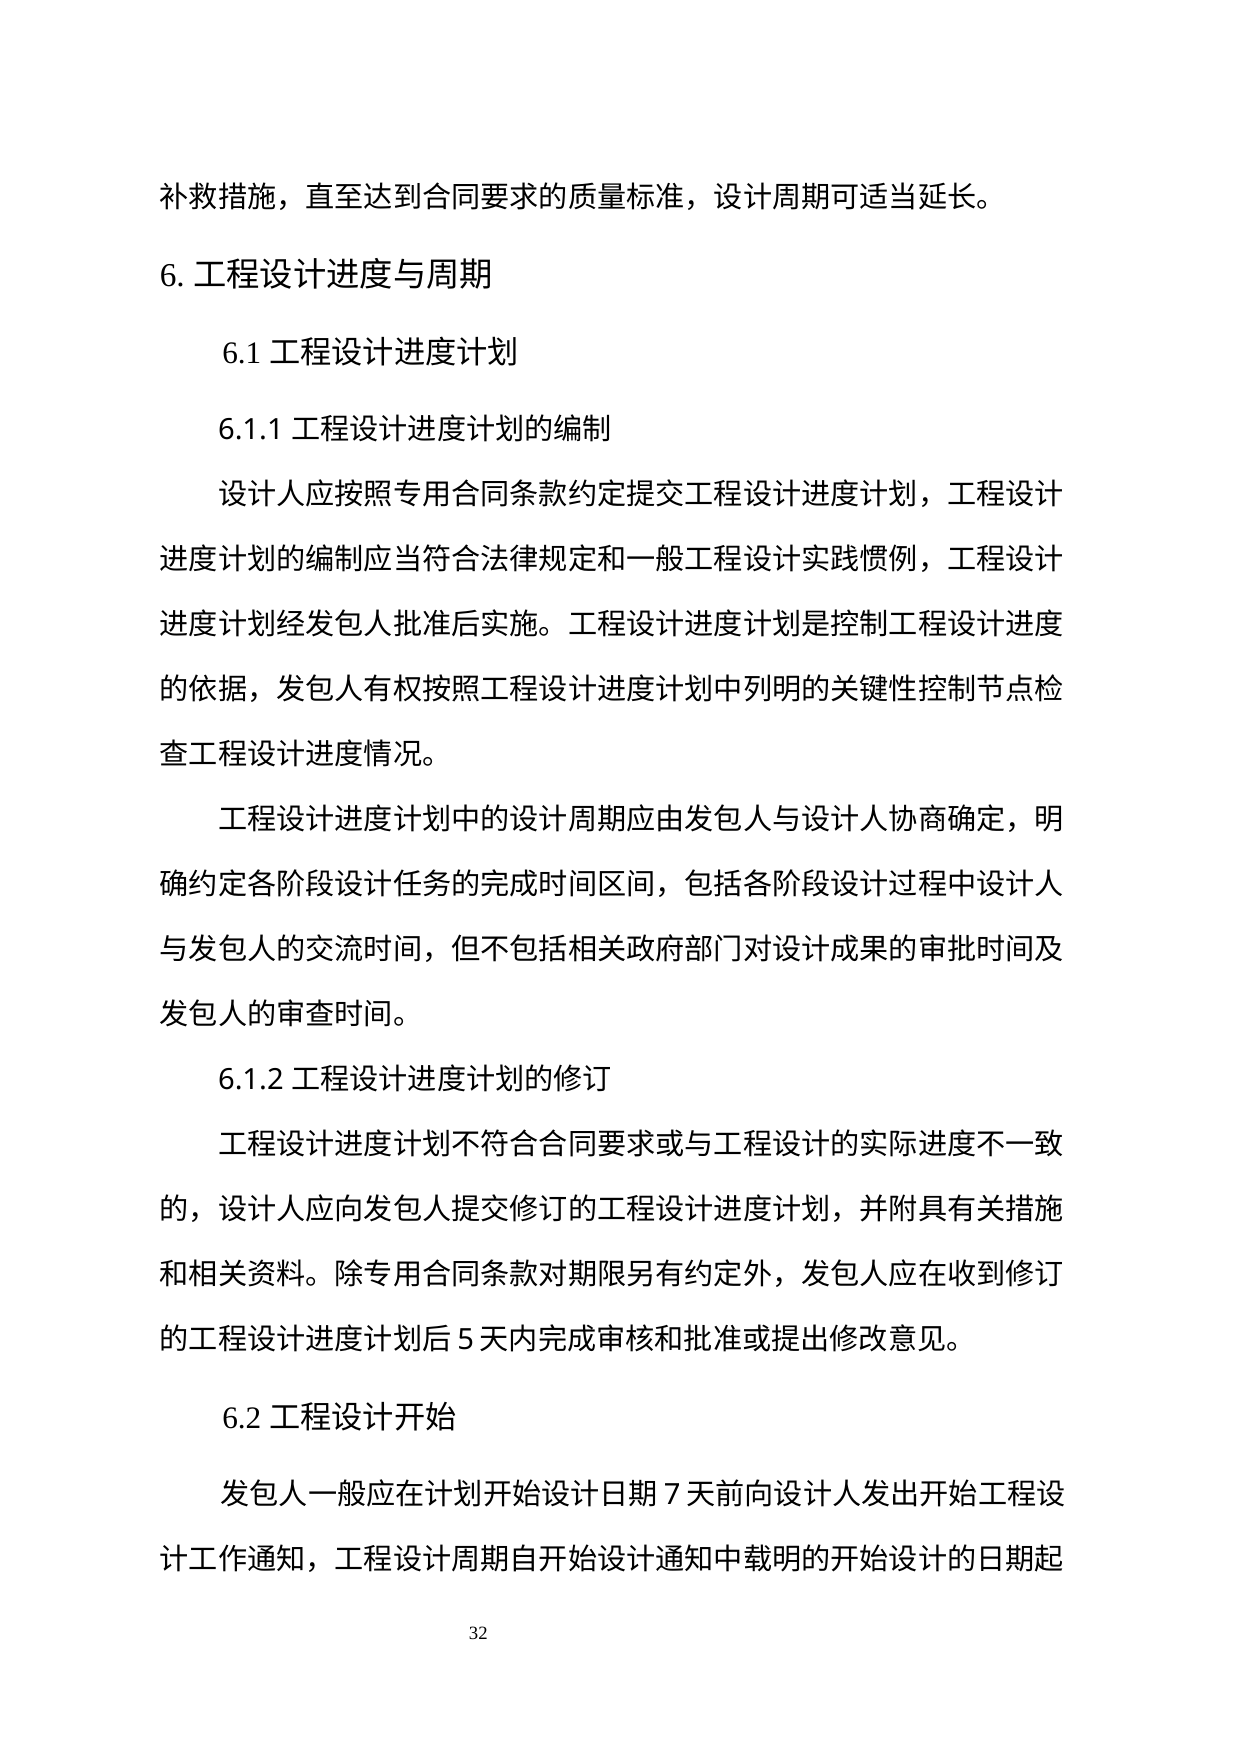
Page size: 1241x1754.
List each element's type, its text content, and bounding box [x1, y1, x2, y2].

subtitle 6.1 工程设计进度计划 [159, 317, 1078, 382]
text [159, 162, 1078, 227]
text 工程设计进度计划中的设计周期应由发包人与设计人协商确定，明确约定各阶段设计任务的完成时间区间，包括各阶段设计过程中设计人与发包人的交流时间，但不包括相关政府部门对设计成果的审批时间及发包人的审查时间。 [159, 784, 1078, 1044]
subtitle 6. 工程设计进度与周期 [159, 239, 1078, 304]
text 6.1.1 工程设计进度计划的编制 [159, 394, 1078, 459]
text 设计人应按照专用合同条款约定提交工程设计进度计划，工程设计进度计划的编制应当符合法律规定和一般工程设计实践惯例，工程设计进度计划经发包人批准后实施。工程设计进度计划是控制工程设计进度的依据，发包人有权按照工程设计进度计划中列明的关键性控制节点检查工程设计进度情况。 [159, 459, 1078, 784]
subtitle 6.2 工程设计开始 [159, 1382, 1078, 1447]
text 工程设计进度计划不符合合同要求或与工程设计的实际进度不一致的，设计人应向发包人提交修订的工程设计进度计划，并附具有关措施和相关资料。除专用合同条款对期限另有约定外，发包人应在收到修订的工程设计进度计划后5天内完成审核和批准或提出修改意见。 [159, 1109, 1078, 1369]
text 6.1.2 工程设计进度计划的修订 [159, 1044, 1078, 1109]
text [159, 1459, 1078, 1589]
